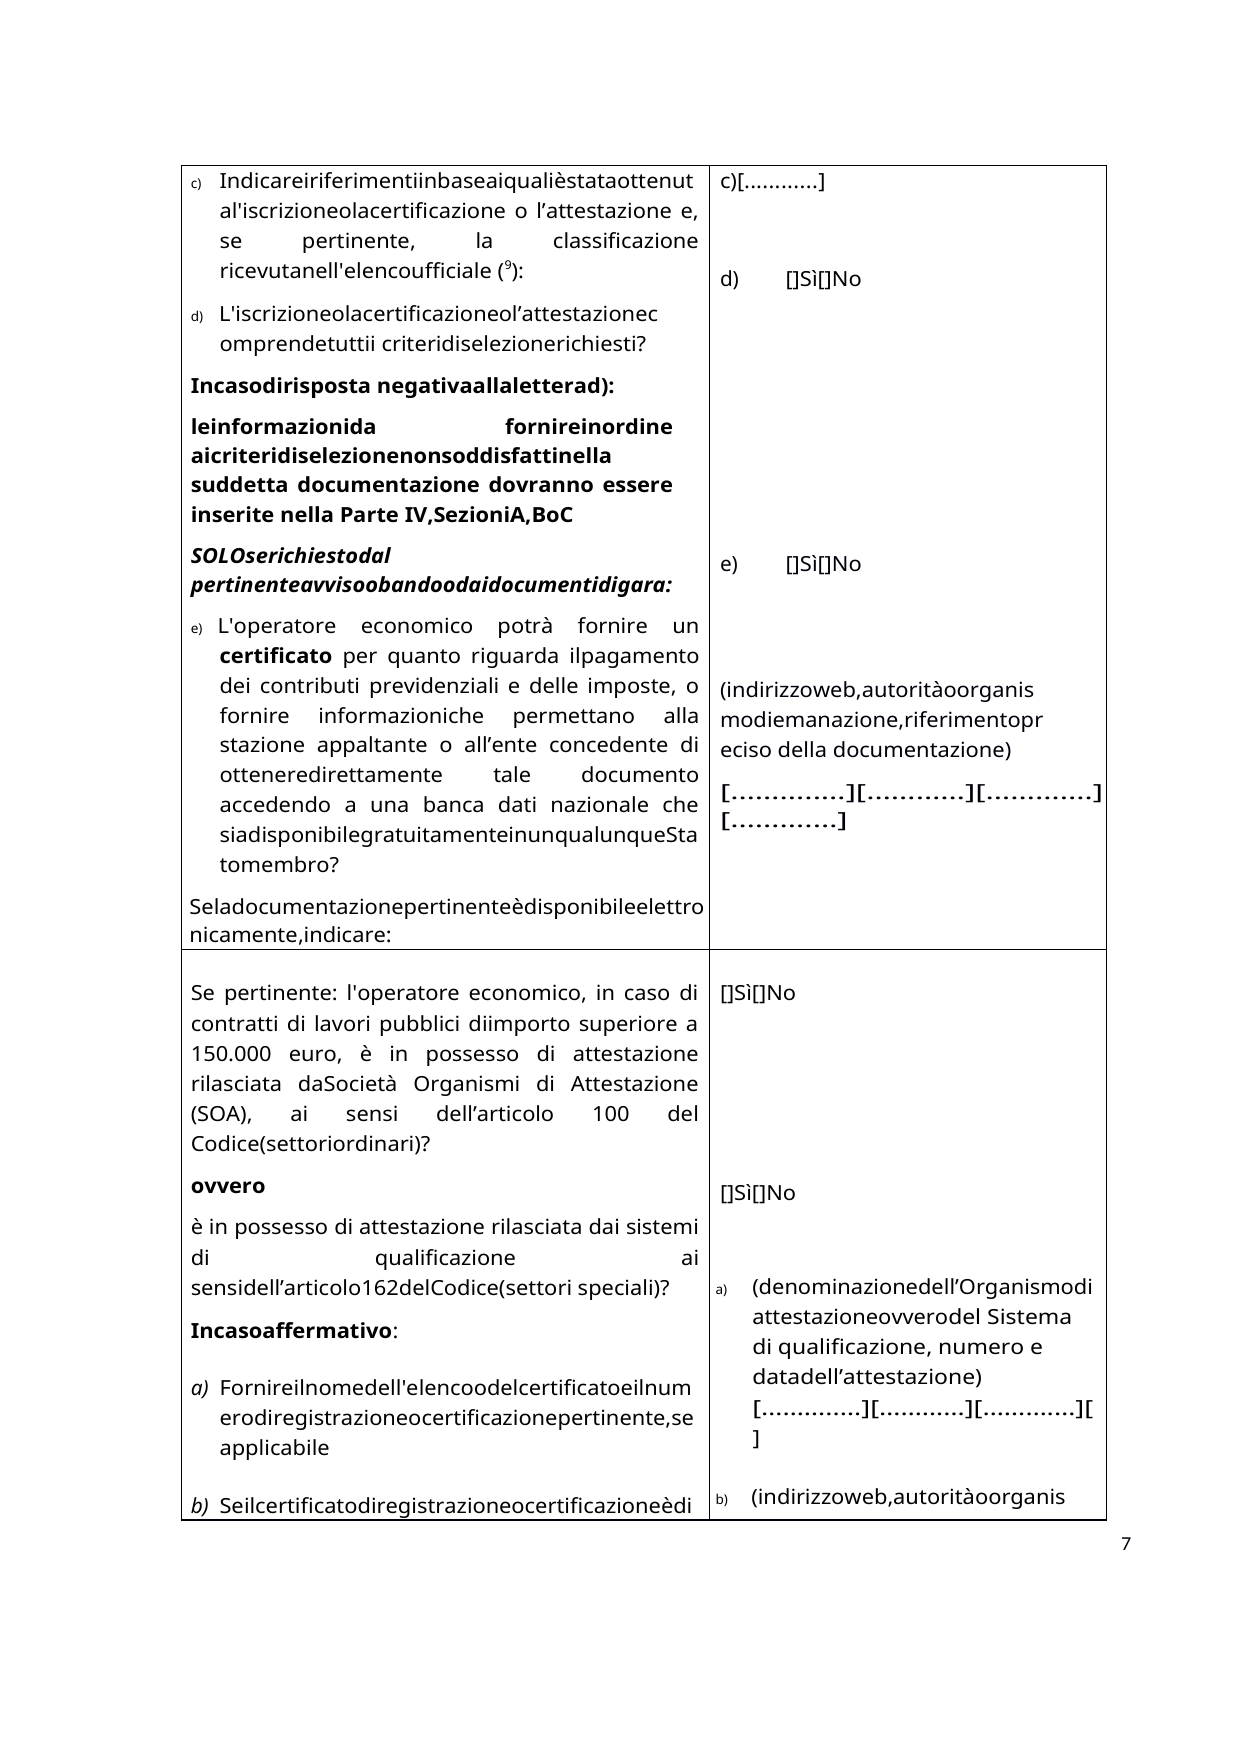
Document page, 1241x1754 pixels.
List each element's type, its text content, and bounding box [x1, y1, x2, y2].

table_header c)[ ] []Sì[]No []Sì[]No (indirizzoweb,autoritàoorganismodiemanazione,riferimentopreciso della documentazione) [………..…][…………][……….…][……….…] [710, 166, 1106, 949]
table_header Indicareiriferimentiinbaseaiqualièstataottenutal'iscrizioneolacertificazione o l’attestazione e, se pertinente, la classificazione ricevutanell'elencoufficiale (9): L'iscrizioneolacertificazioneol’attestazionecomprendetuttii criteridiselezionerichiesti? Incasodirisposta negativaallaletterad): leinformazionida fornireinordine aicriteridiselezionenonsoddisfattinella suddetta documentazione dovranno essere inserite nella Parte IV,SezioniA,BoC SOLOserichiestodal pertinenteavvisoobandoodaidocumentidigara: L'operatore economico potrà fornire un certificato per quanto riguarda ilpagamento dei contributi previdenziali e delle imposte, o fornire informazioniche permettano alla stazione appaltante o all’ente concedente di otteneredirettamente tale documento accedendo a una banca dati nazionale che siadisponibilegratuitamenteinunqualunqueStatomembro? Seladocumentazionepertinenteèdisponibileelettronicamente,indicare: [182, 166, 709, 949]
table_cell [710, 950, 1106, 1519]
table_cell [182, 950, 709, 1519]
